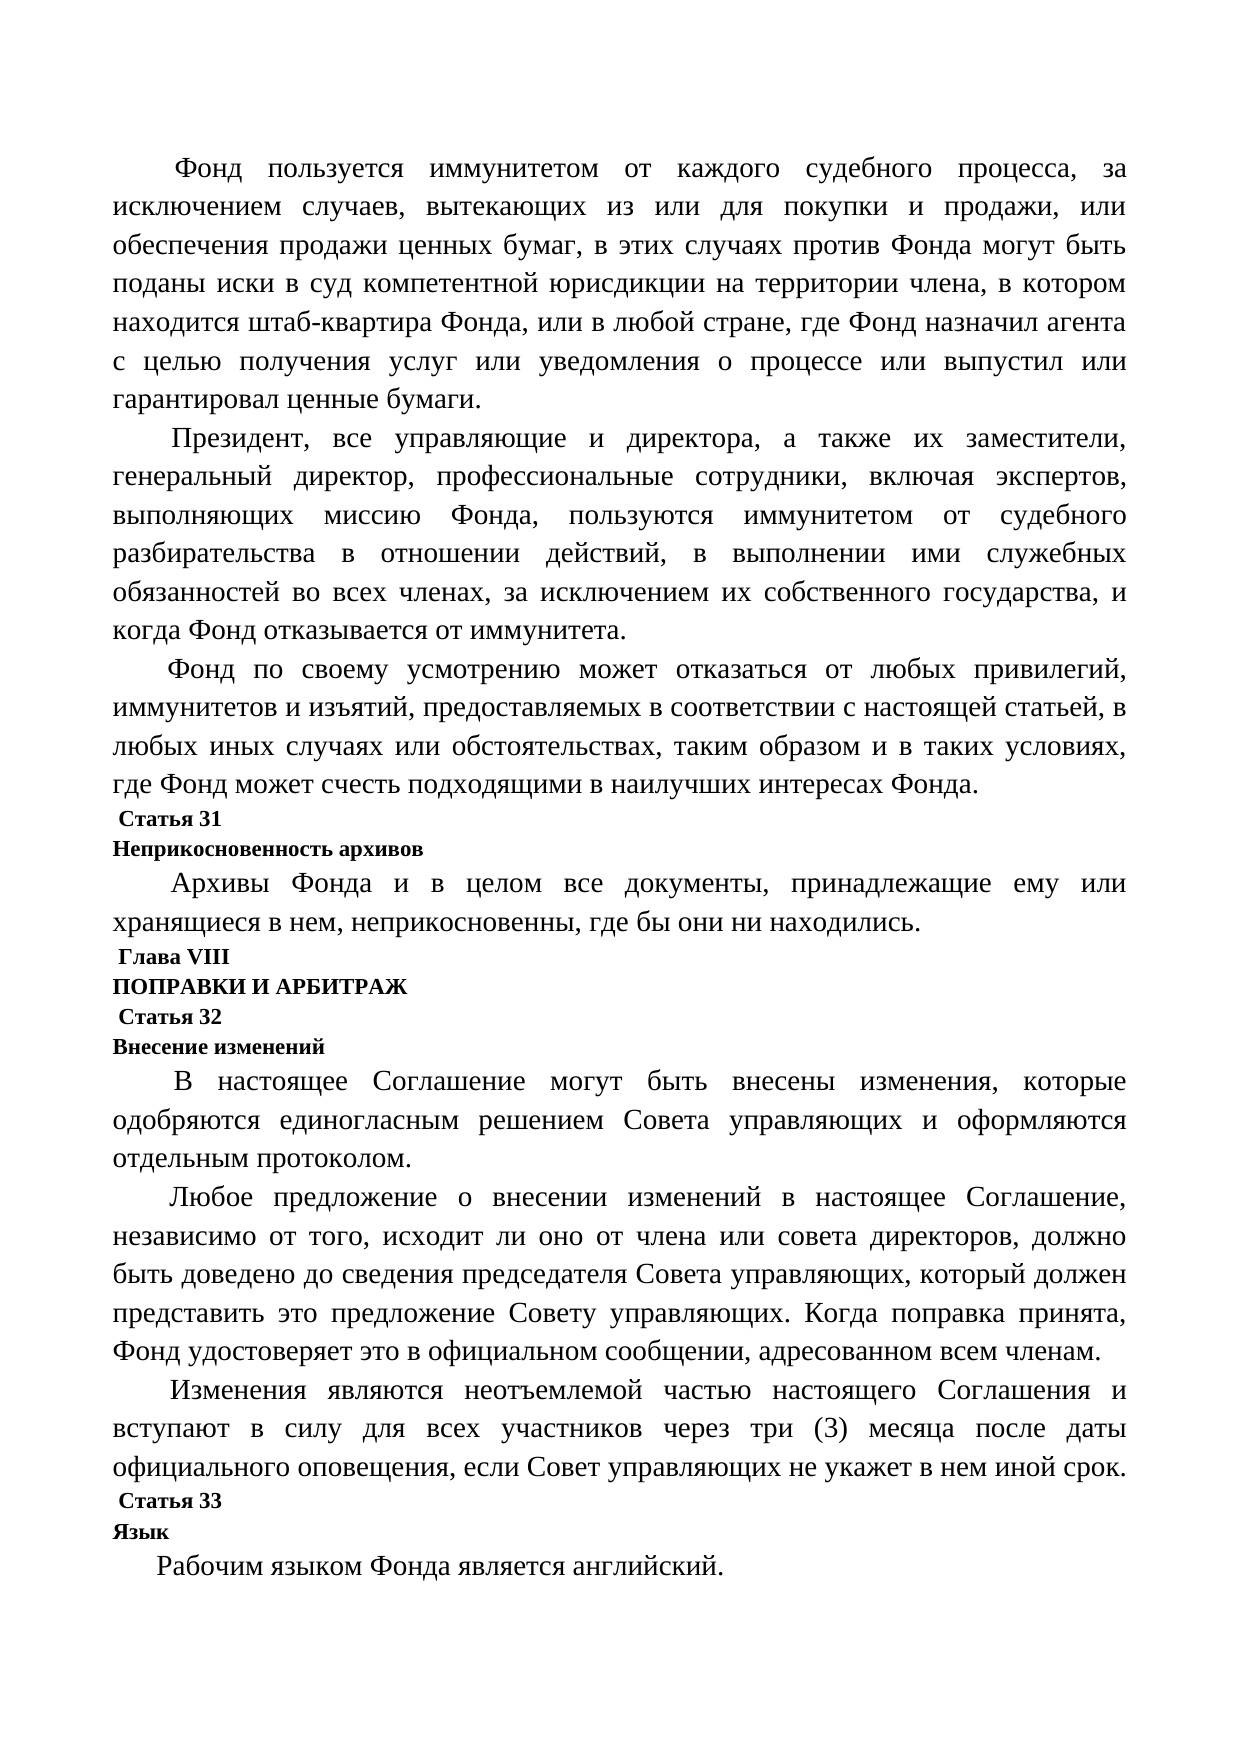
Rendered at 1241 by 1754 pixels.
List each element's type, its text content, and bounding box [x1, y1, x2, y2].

text Рабочим языком Фонда является английский. [112, 1548, 1128, 1581]
text Статья 33 Язык [112, 1487, 1128, 1544]
text В настоящее Соглашение могут быть внесены изменения, которые одобряются единогласным решением Совета управляющих и оформляются отдельным протоколом. [112, 1063, 1128, 1174]
text Любое предложение о внесении изменений в настоящее Соглашение, независимо от того, исходит ли оно от члена или совета директоров, должно быть доведено до сведения председателя Совета управляющих, который должен представить это предложение Совету управляющих. Когда поправка принята, Фонд удостоверяет это в официальном сообщении, адресованном всем членам. [112, 1179, 1128, 1367]
text Фонд пользуется иммунитетом от каждого судебного процесса, за исключением случаев, вытекающих из или для покупки и продажи, или обеспечения продажи ценных бумаг, в этих случаях против Фонда могут быть поданы иски в суд компетентной юрисдикции на территории члена, в котором находится штаб-квартира Фонда, или в любой стране, где Фонд назначил агента с целью получения услуг или уведомления о процессе или выпустил или гарантировал ценные бумаги. [112, 150, 1128, 415]
text Изменения являются неотъемлемой частью настоящего Соглашения и вступают в силу для всех участников через три (3) месяца после даты официального оповещения, если Совет управляющих не укажет в нем иной срок. [112, 1372, 1128, 1482]
text Глава VIII ПОПРАВКИ И АРБИТРАЖ [112, 943, 1128, 999]
text Фонд по своему усмотрению может отказаться от любых привилегий, иммунитетов и изъятий, предоставляемых в соответствии с настоящей статьей, в любых иных случаях или обстоятельствах, таким образом и в таких условиях, где Фонд может счесть подходящими в наилучших интересах Фонда. [112, 651, 1128, 800]
text Статья 31 Неприкосновенность архивов [112, 805, 1128, 862]
text Архивы Фонда и в целом все документы, принадлежащие ему или хранящиеся в нем, неприкосновенны, где бы они ни находились. [112, 866, 1128, 938]
text Президент, все управляющие и директора, а также их заместители, генеральный директор, профессиональные сотрудники, включая экспертов, выполняющих миссию Фонда, пользуются иммунитетом от судебного разбирательства в отношении действий, в выполнении ими служебных обязанностей во всех членах, за исключением их собственного государства, и когда Фонд отказывается от иммунитета. [112, 420, 1128, 646]
text Статья 32 Внесение изменений [112, 1003, 1128, 1060]
